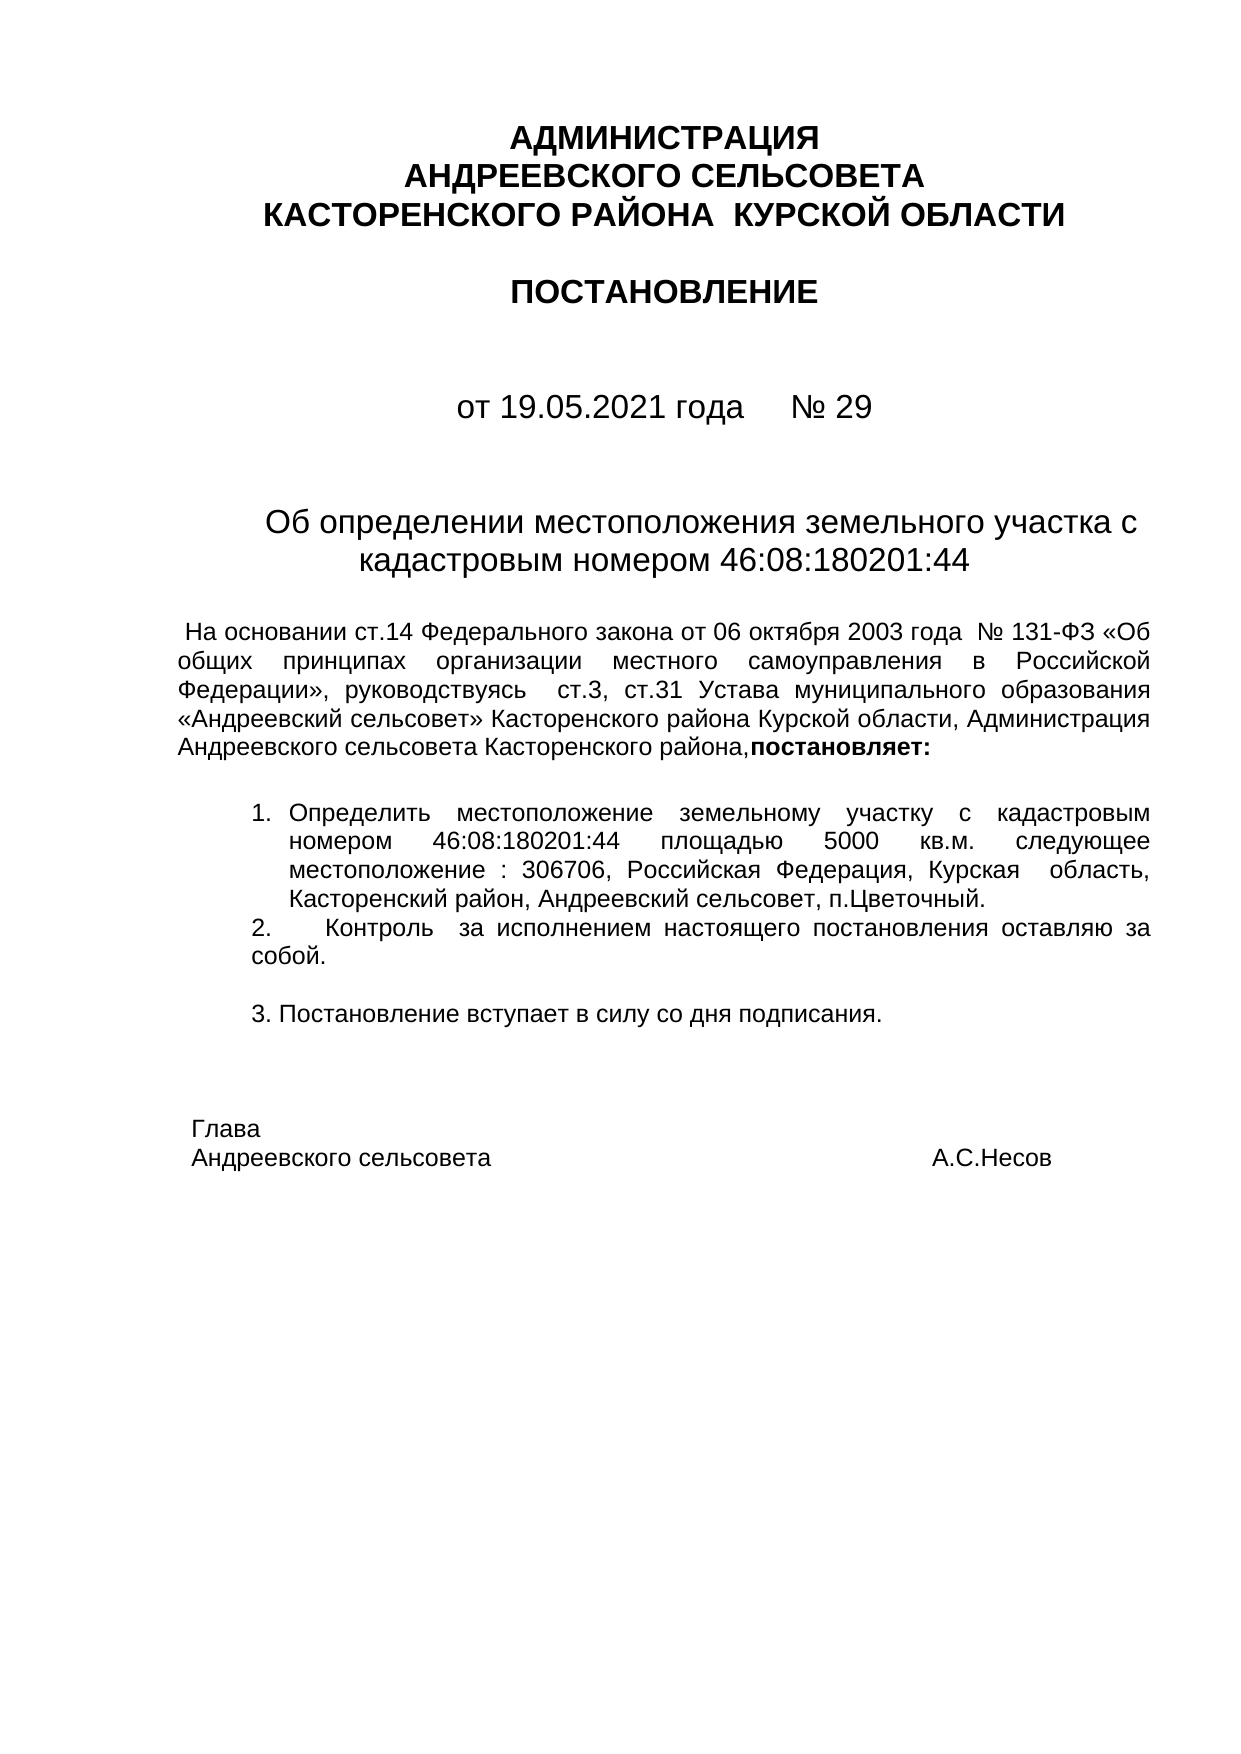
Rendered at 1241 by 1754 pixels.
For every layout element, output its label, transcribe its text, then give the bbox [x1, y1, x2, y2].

text ПОСТАНОВЛЕНИЕ [177, 272, 1152, 310]
text На основании ст.14 Федерального закона от 06 октября 2003 года № 131-ФЗ «Об общих принципах организации местного самоуправления в Российской Федерации», руководствуясь ст.3, ст.31 Устава муниципального образования «Андреевский сельсовет» Касторенского района Курской области, Администрация Андреевского сельсовета Касторенского района,постановляет: [177, 617, 1152, 761]
text АНДРЕЕВСКОГО СЕЛЬСОВЕТА [177, 157, 1152, 195]
text АДМИНИСТРАЦИЯ [177, 118, 1152, 157]
text Андреевского сельсовета А.С.Несов [177, 1143, 1152, 1171]
text от 19.05.2021 года № 29 [177, 387, 1152, 425]
list Определить местоположение земельному участку с кадастровым номером 46:08:180201:44 площадью 5000 кв.м. следующее местоположение : 306706, Российская Федерация, Курская область, Касторенский район, Андреевский сельсовет, п.Цветочный. [251, 798, 1152, 913]
text КАСТОРЕНСКОГО РАЙОНА КУРСКОЙ ОБЛАСТИ [177, 195, 1152, 233]
text 3. Постановление вступает в силу со дня подписания. [251, 999, 1152, 1028]
text Глава [177, 1114, 1152, 1143]
text 2. Контроль за исполнением настоящего постановления оставляю за собой. [251, 913, 1152, 970]
text Об определении местоположения земельного участка с кадастровым номером 46:08:180201:44 [177, 502, 1152, 579]
